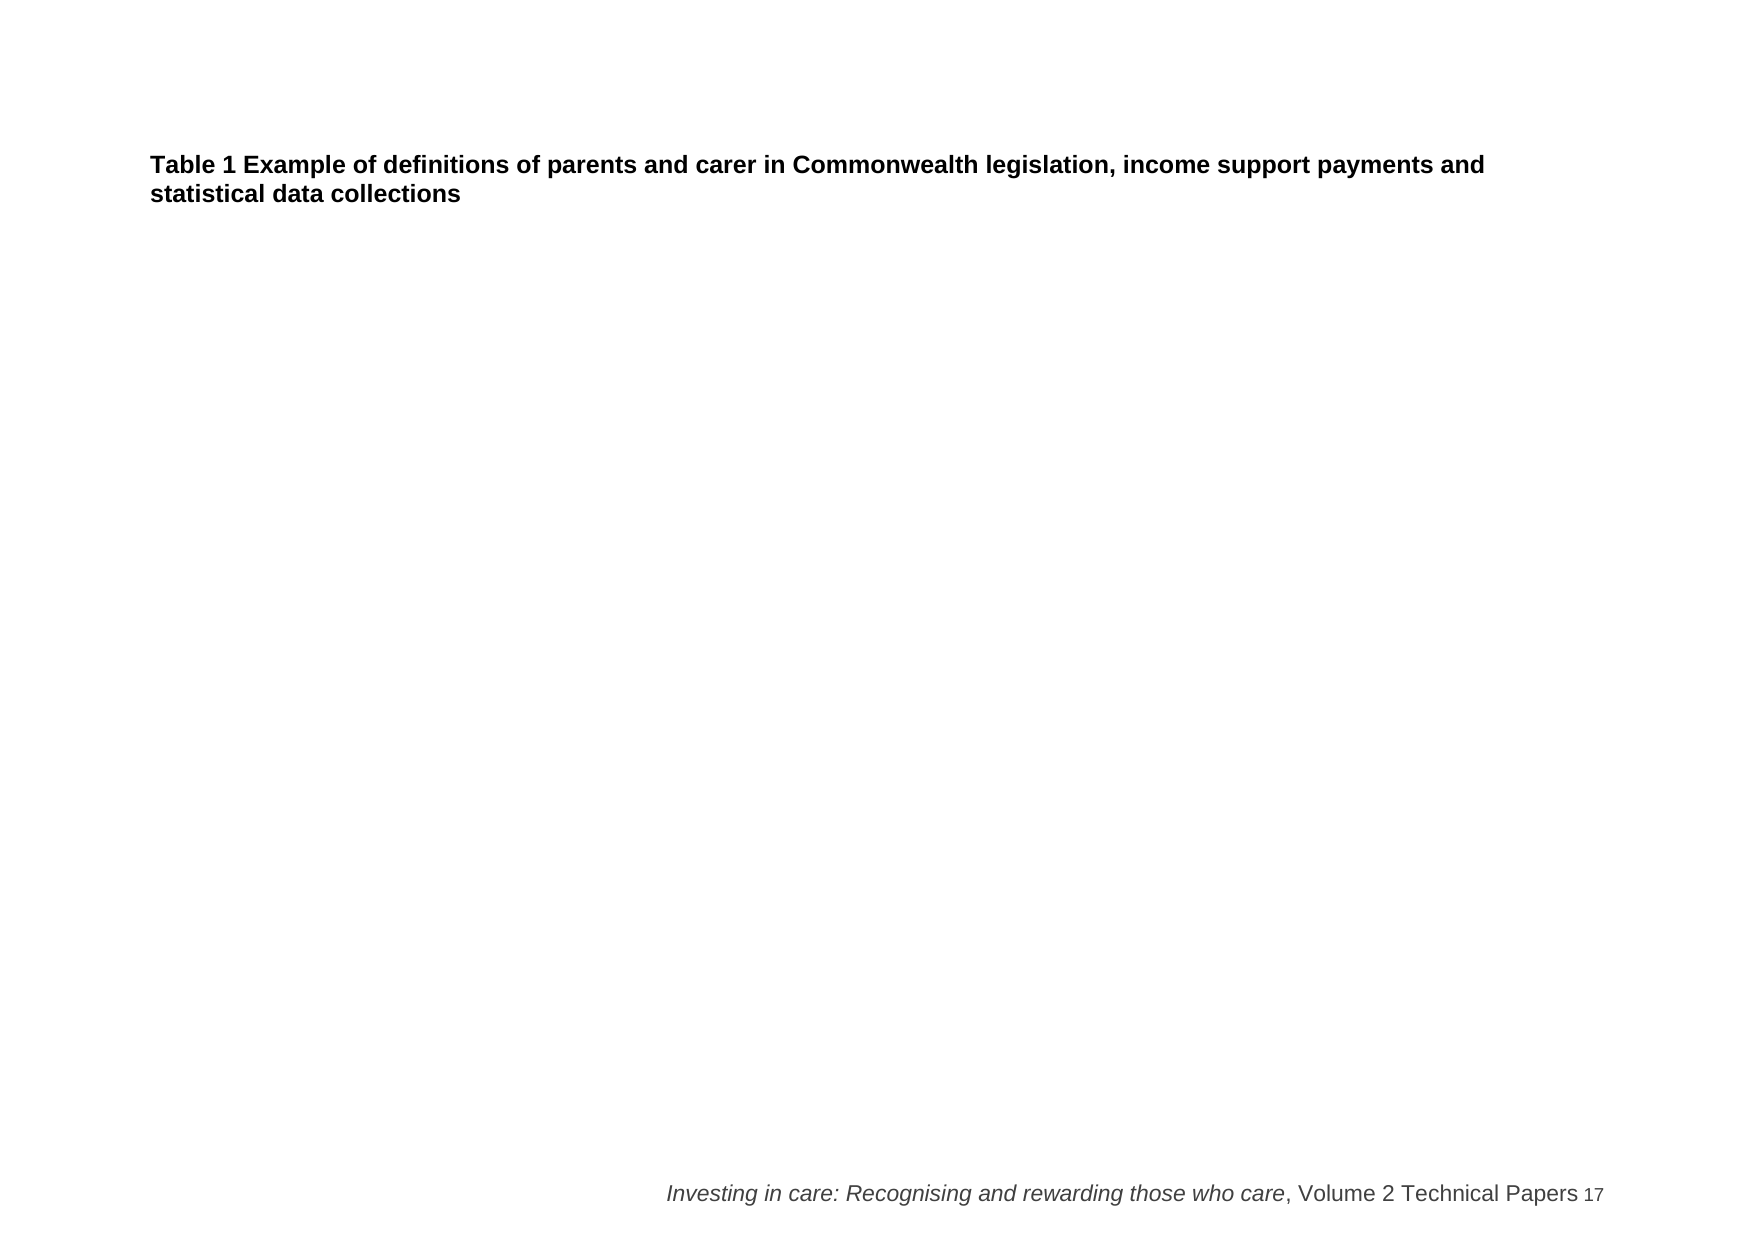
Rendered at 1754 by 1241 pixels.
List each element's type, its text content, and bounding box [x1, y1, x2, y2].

text Table 1 Example of definitions of parents and carer in Commonwealth legislation, income support payments and statistical data collections [150, 150, 1604, 207]
